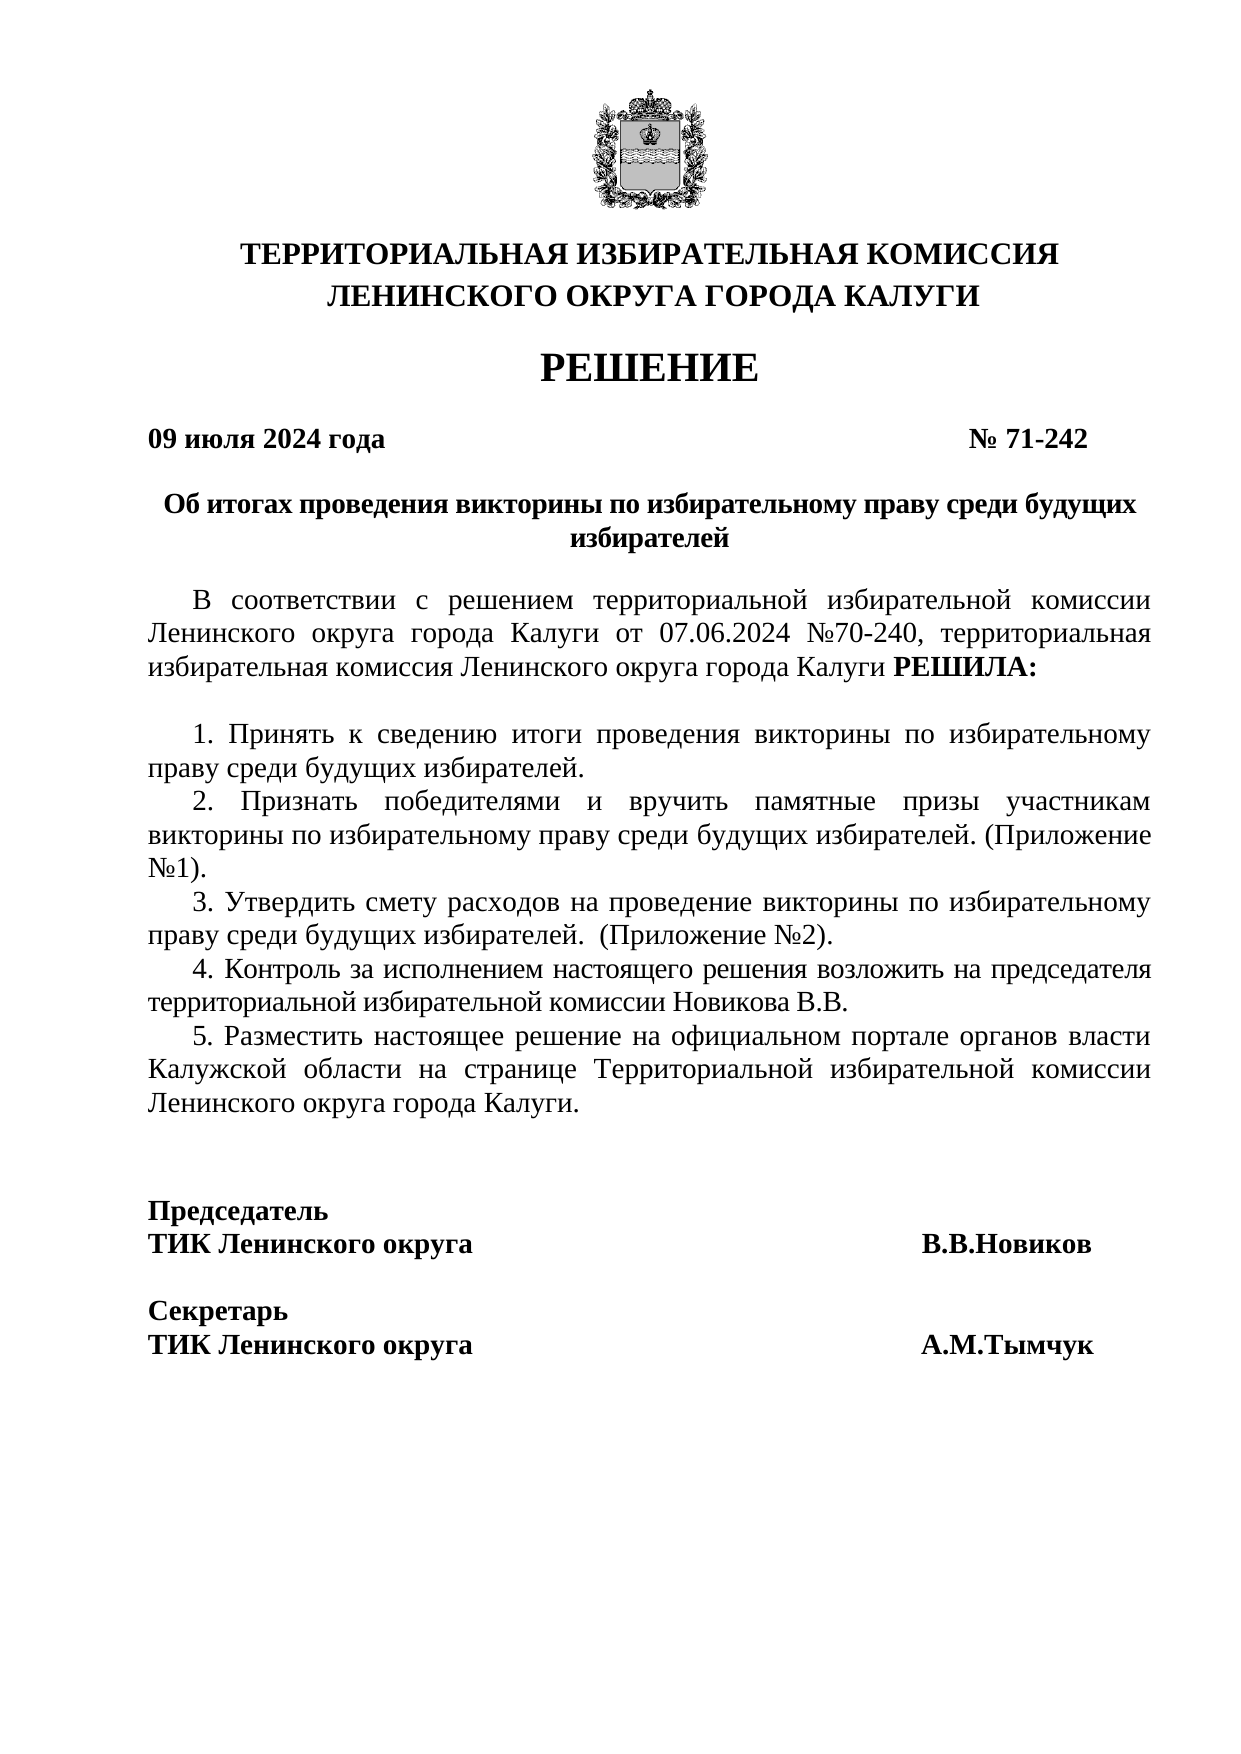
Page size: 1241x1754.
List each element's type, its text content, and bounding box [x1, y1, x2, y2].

text В соответствии с решением территориальной избирательной комиссии Ленинского округа города Калуги от 07.06.2024 №70-240, территориальная избирательная комиссия Ленинского округа города Калуги РЕШИЛА: [148, 582, 1152, 683]
text 5. Разместить настоящее решение на официальном портале органов власти Калужской области на странице Территориальной избирательной комиссии Ленинского округа города Калуги. [148, 1018, 1152, 1119]
text 2. Признать победителями и вручить памятные призы участникам викторины по избирательному праву среди будущих избирателей. (Приложение №1). [148, 783, 1152, 884]
text Председатель [148, 1193, 1152, 1226]
text Секретарь [148, 1293, 1152, 1327]
text 1. Принять к сведению итоги проведения викторины по избирательному праву среди будущих избирателей. [148, 716, 1152, 783]
text 4. Контроль за исполнением настоящего решения возложить на председателя территориальной избирательной комиссии Новикова В.В. [148, 951, 1152, 1018]
text 09 июля 2024 года № 71-242 [148, 421, 1152, 455]
text РЕШЕНИЕ [148, 342, 1152, 390]
text 3. Утвердить смету расходов на проведение викторины по избирательному праву среди будущих избирателей. (Приложение №2). [148, 884, 1152, 951]
picture [591, 88, 709, 211]
subtitle ТЕРРИТОРИАЛЬНАЯ ИЗБИРАТЕЛЬНАЯ КОМИССИЯ [148, 236, 1152, 271]
text ТИК Ленинского округа В.В.Новиков [148, 1226, 1152, 1260]
text ТИК Ленинского округа А.М.Тымчук [148, 1327, 1152, 1361]
subtitle Об итогах проведения викторины по избирательному праву среди будущих избирателей [148, 486, 1152, 553]
text ЛЕНИНСКОГО ОКРУГА ГОРОДА КАЛУГИ [148, 278, 1152, 314]
